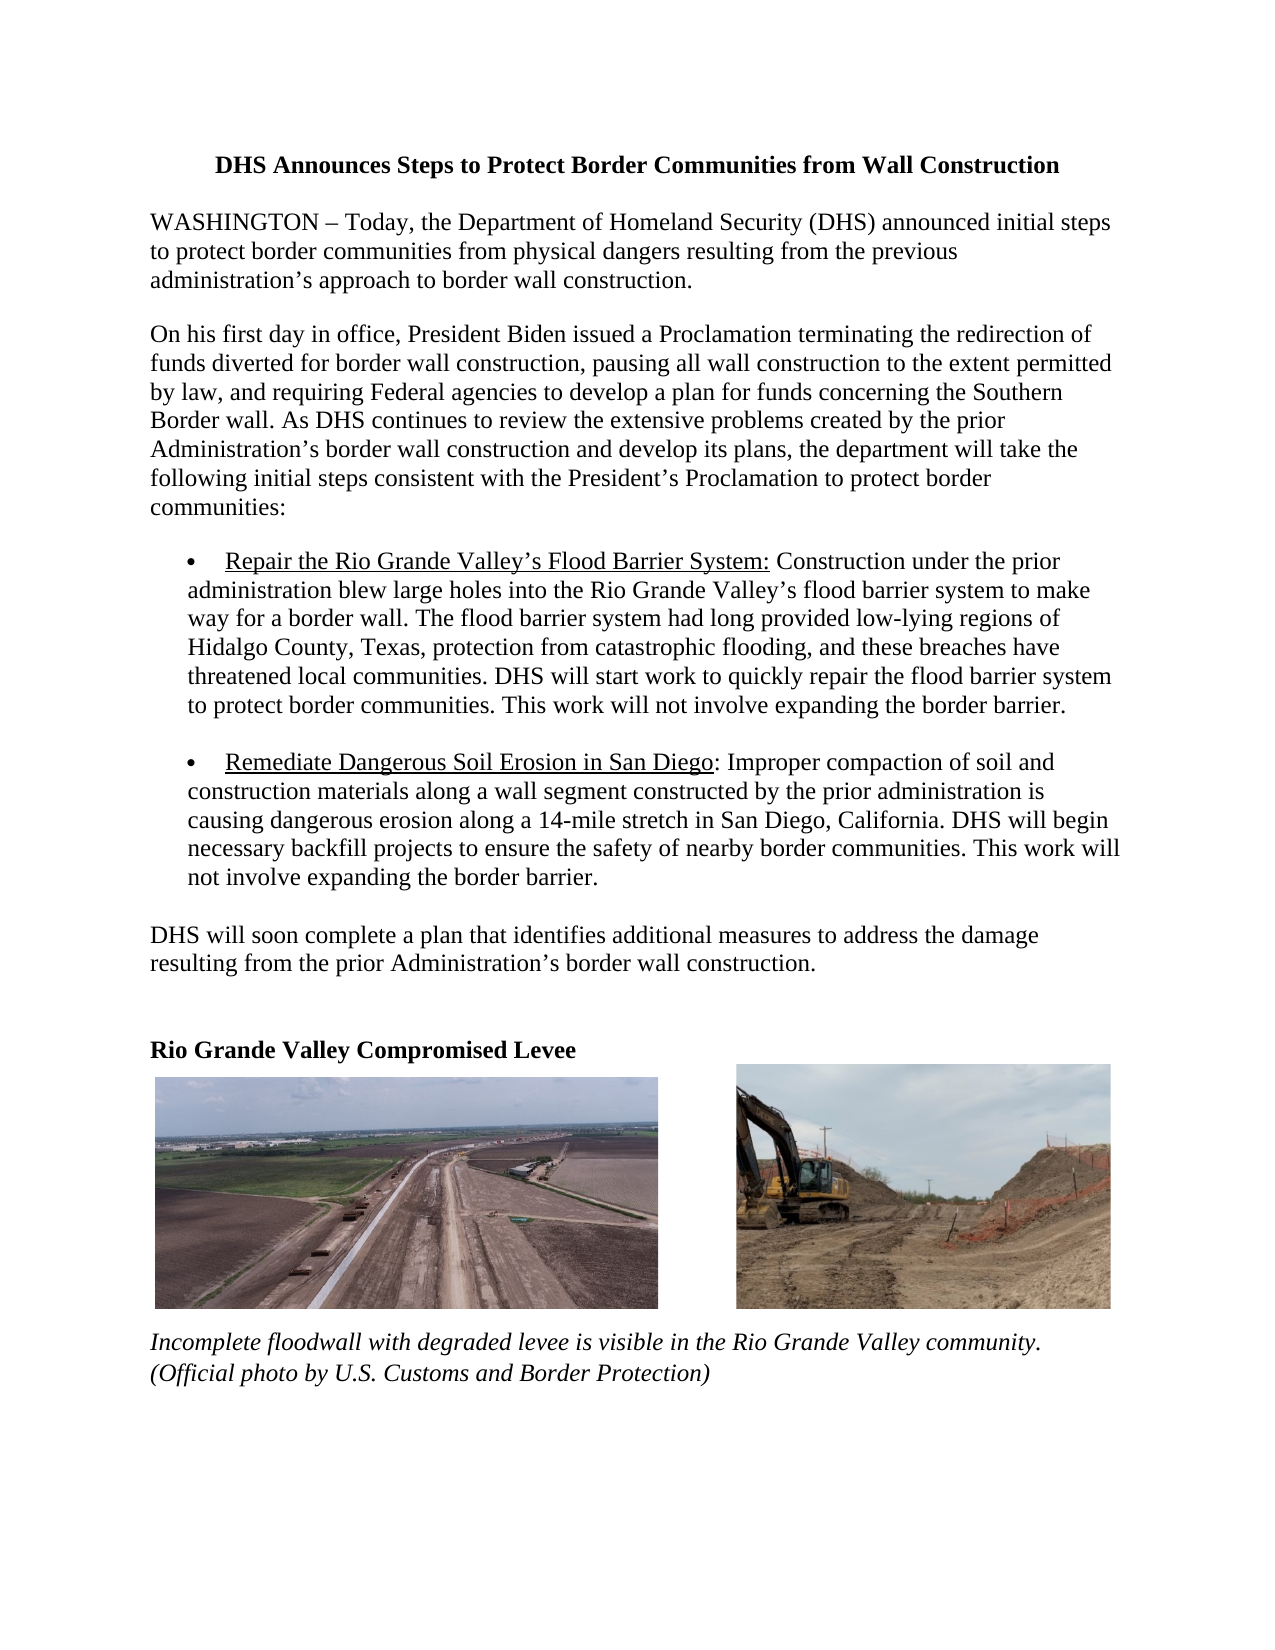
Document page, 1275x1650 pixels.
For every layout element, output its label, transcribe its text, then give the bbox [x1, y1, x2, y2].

text Incomplete floodwall with degraded levee is visible in the Rio Grande Valley community. (Official photo by U.S. Customs and Border Protection) [150, 1327, 1125, 1387]
picture [736, 1064, 1111, 1309]
picture [155, 1077, 659, 1309]
text DHS will soon complete a plan that identifies additional measures to address the damage resulting from the prior Administration’s border wall construction. [150, 920, 1125, 977]
list Repair the Rio Grande Valley’s Flood Barrier System: Construction under the prior administration blew large holes into the Rio Grande Valley’s flood barrier system to make way for a border wall. The flood barrier system had long provided low-lying regions of Hidalgo County, Texas, protection from catastrophic flooding, and these breaches have threatened local communities. DHS will start work to quickly repair the flood barrier system to protect border communities. This work will not involve expanding the border barrier. [187, 546, 1125, 747]
text DHS Announces Steps to Protect Border Communities from Wall Construction [150, 150, 1125, 179]
text WASHINGTON – Today, the Department of Homeland Security (DHS) announced initial steps to protect border communities from physical dangers resulting from the previous administration’s approach to border wall construction. [150, 207, 1125, 294]
text Rio Grande Valley Compromised Levee [150, 1035, 1125, 1063]
list Remediate Dangerous Soil Erosion in San Diego: Improper compaction of soil and construction materials along a wall segment constructed by the prior administration is causing dangerous erosion along a 14-mile stretch in San Diego, California. DHS will begin necessary backfill projects to ensure the safety of nearby border communities. This work will not involve expanding the border barrier. [187, 747, 1125, 891]
text On his first day in office, President Biden issued a Proclamation terminating the redirection of funds diverted for border wall construction, pausing all wall construction to the extent permitted by law, and requiring Federal agencies to develop a plan for funds concerning the Southern Border wall. As DHS continues to review the extensive problems created by the prior Administration’s border wall construction and develop its plans, the department will take the following initial steps consistent with the President’s Proclamation to protect border communities: [150, 319, 1125, 521]
